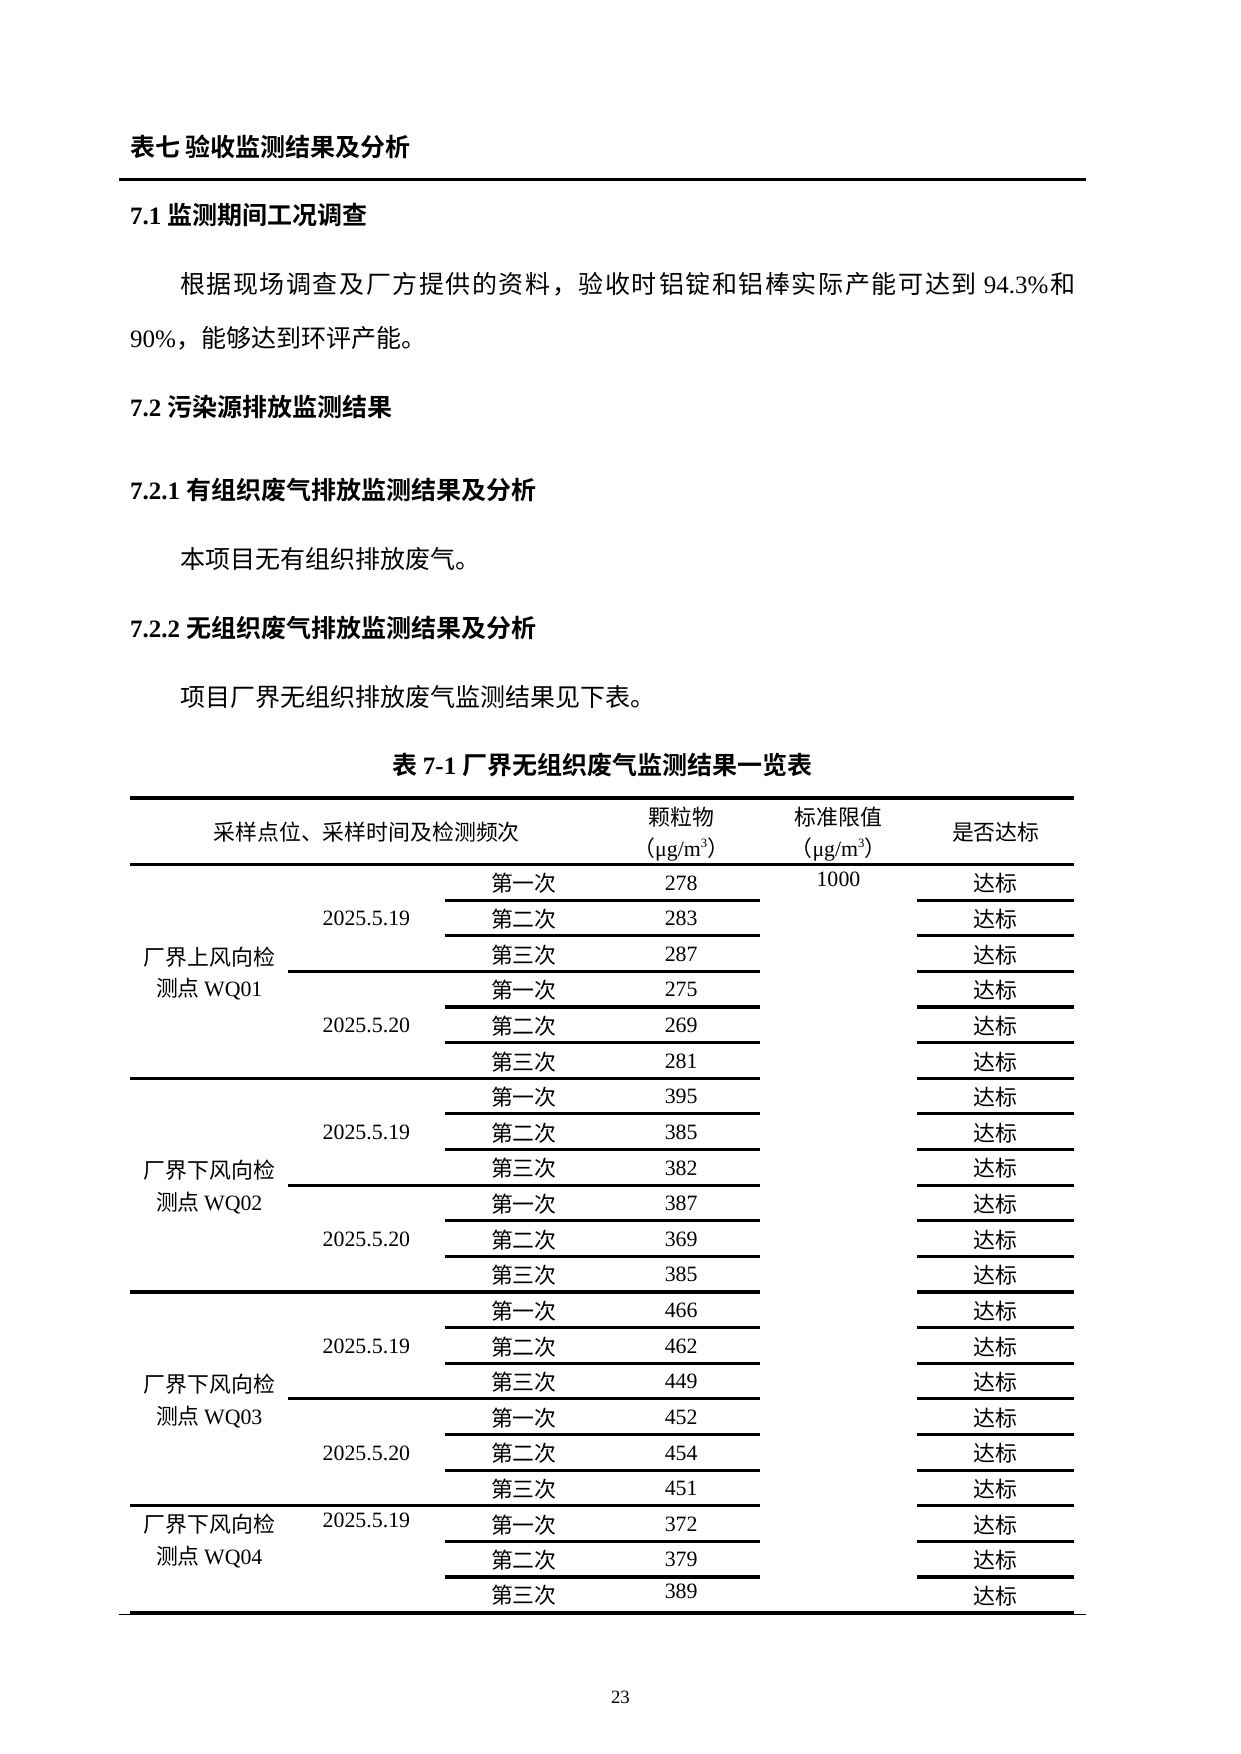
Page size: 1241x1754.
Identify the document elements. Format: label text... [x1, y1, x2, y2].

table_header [119, 181, 1086, 1614]
subtitle 表七 验收监测结果及分析 [130, 113, 1110, 178]
